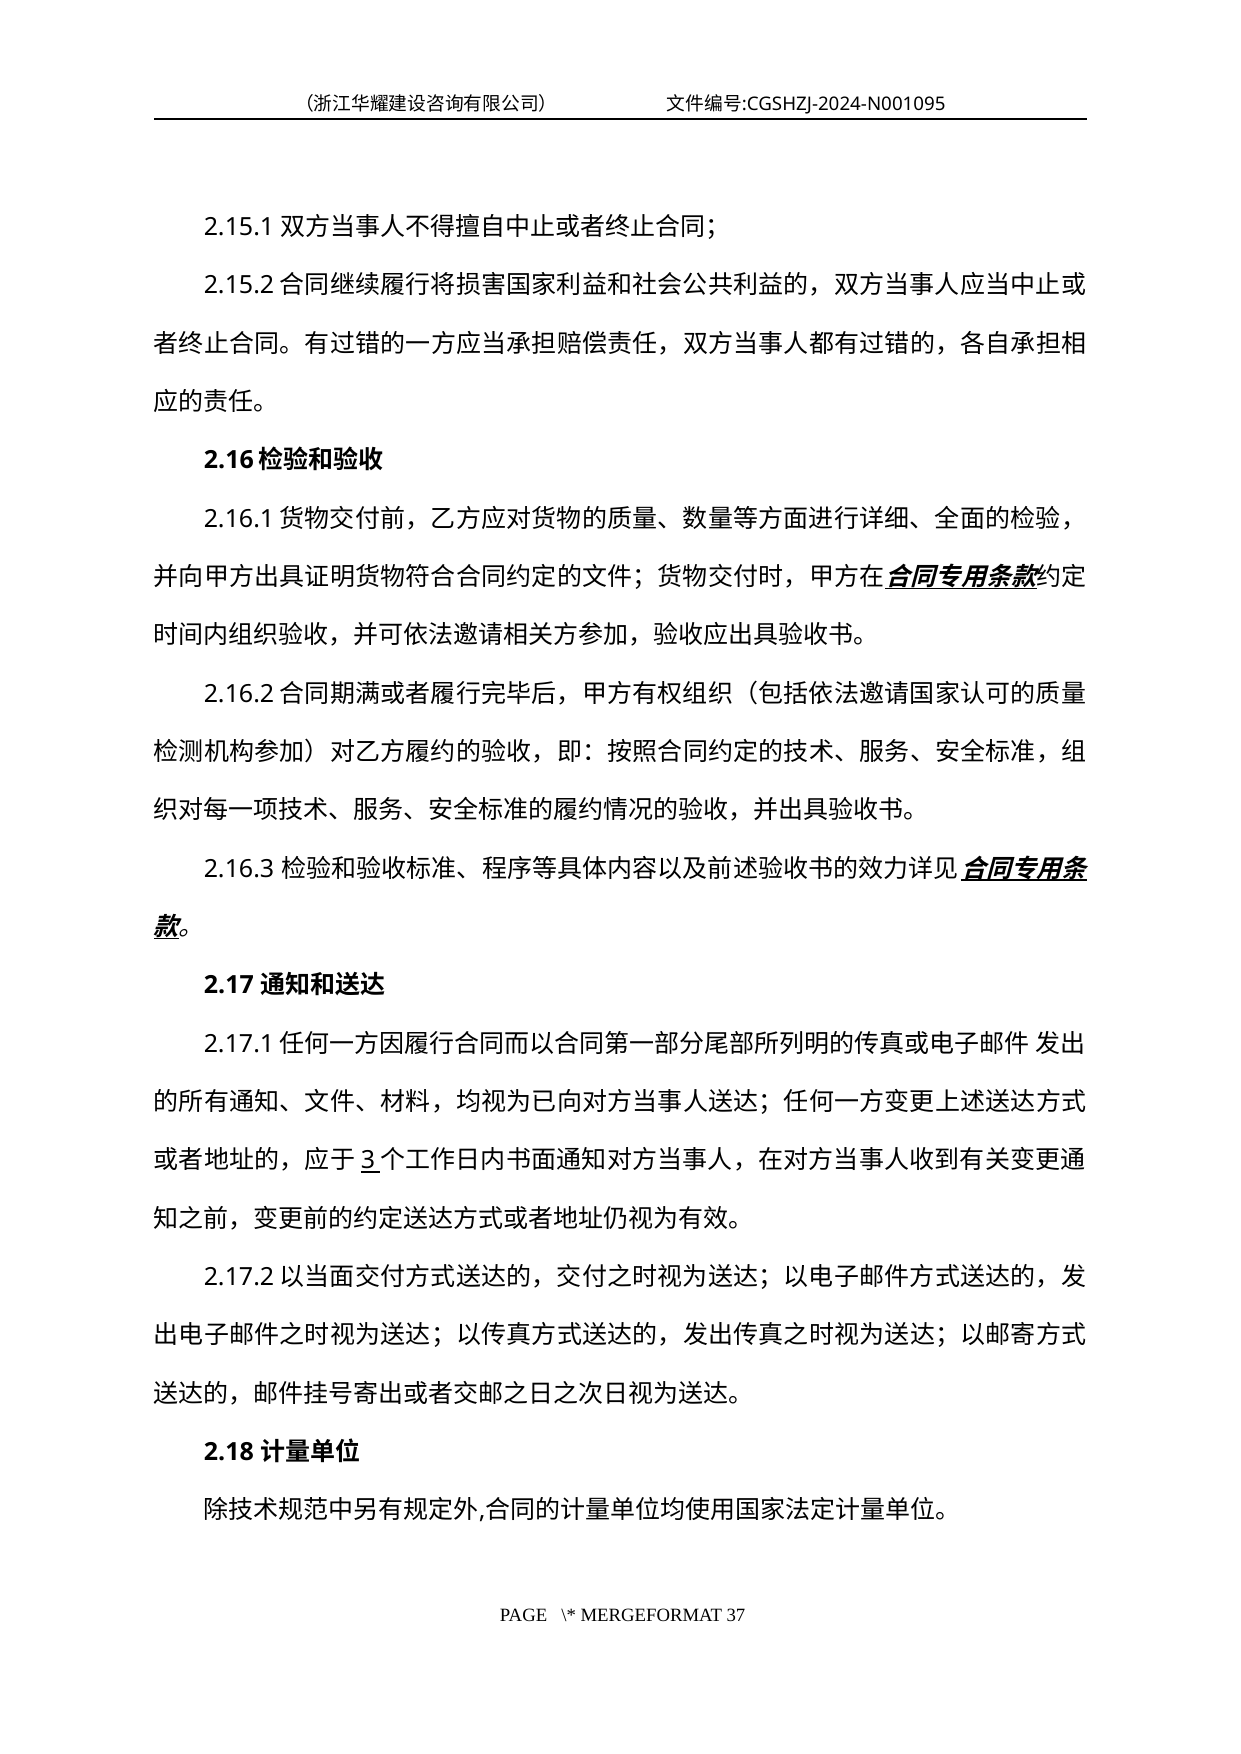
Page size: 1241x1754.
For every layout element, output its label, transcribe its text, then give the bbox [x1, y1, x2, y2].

text 2.16.3 检验和验收标准、程序等具体内容以及前述验收书的效力详见合同专用条款。 [153, 831, 1087, 947]
text 除技术规范中另有规定外,合同的计量单位均使用国家法定计量单位。 [153, 1472, 1087, 1531]
text 2.17.2以当面交付方式送达的，交付之时视为送达；以电子邮件方式送达的，发出电子邮件之时视为送达；以传真方式送达的，发出传真之时视为送达；以邮寄方式送达的，邮件挂号寄出或者交邮之日之次日视为送达。 [153, 1239, 1087, 1414]
text 2.17 通知和送达 [153, 947, 1087, 1006]
text 2.16.2合同期满或者履行完毕后，甲方有权组织（包括依法邀请国家认可的质量检测机构参加）对乙方履约的验收，即：按照合同约定的技术、服务、安全标准，组织对每一项技术、服务、安全标准的履约情况的验收，并出具验收书。 [153, 656, 1087, 831]
text 2.15.1 双方当事人不得擅自中止或者终止合同； [153, 189, 1087, 247]
text 2.18 计量单位 [153, 1414, 1087, 1472]
text 2.16.1货物交付前，乙方应对货物的质量、数量等方面进行详细、全面的检验，并向甲方出具证明货物符合合同约定的文件；货物交付时，甲方在合同专用条款约定时间内组织验收，并可依法邀请相关方参加，验收应出具验收书。 [153, 481, 1087, 656]
text 2.15.2合同继续履行将损害国家利益和社会公共利益的，双方当事人应当中止或者终止合同。有过错的一方应当承担赔偿责任，双方当事人都有过错的，各自承担相应的责任。 [153, 247, 1087, 422]
text 2.16检验和验收 [153, 422, 1087, 481]
text 2.17.1任何一方因履行合同而以合同第一部分尾部所列明的传真或电子邮件 发出的所有通知、文件、材料，均视为已向对方当事人送达；任何一方变更上述送达方式或者地址的，应于3个工作日内书面通知对方当事人，在对方当事人收到有关变更通知之前，变更前的约定送达方式或者地址仍视为有效。 [153, 1006, 1087, 1239]
